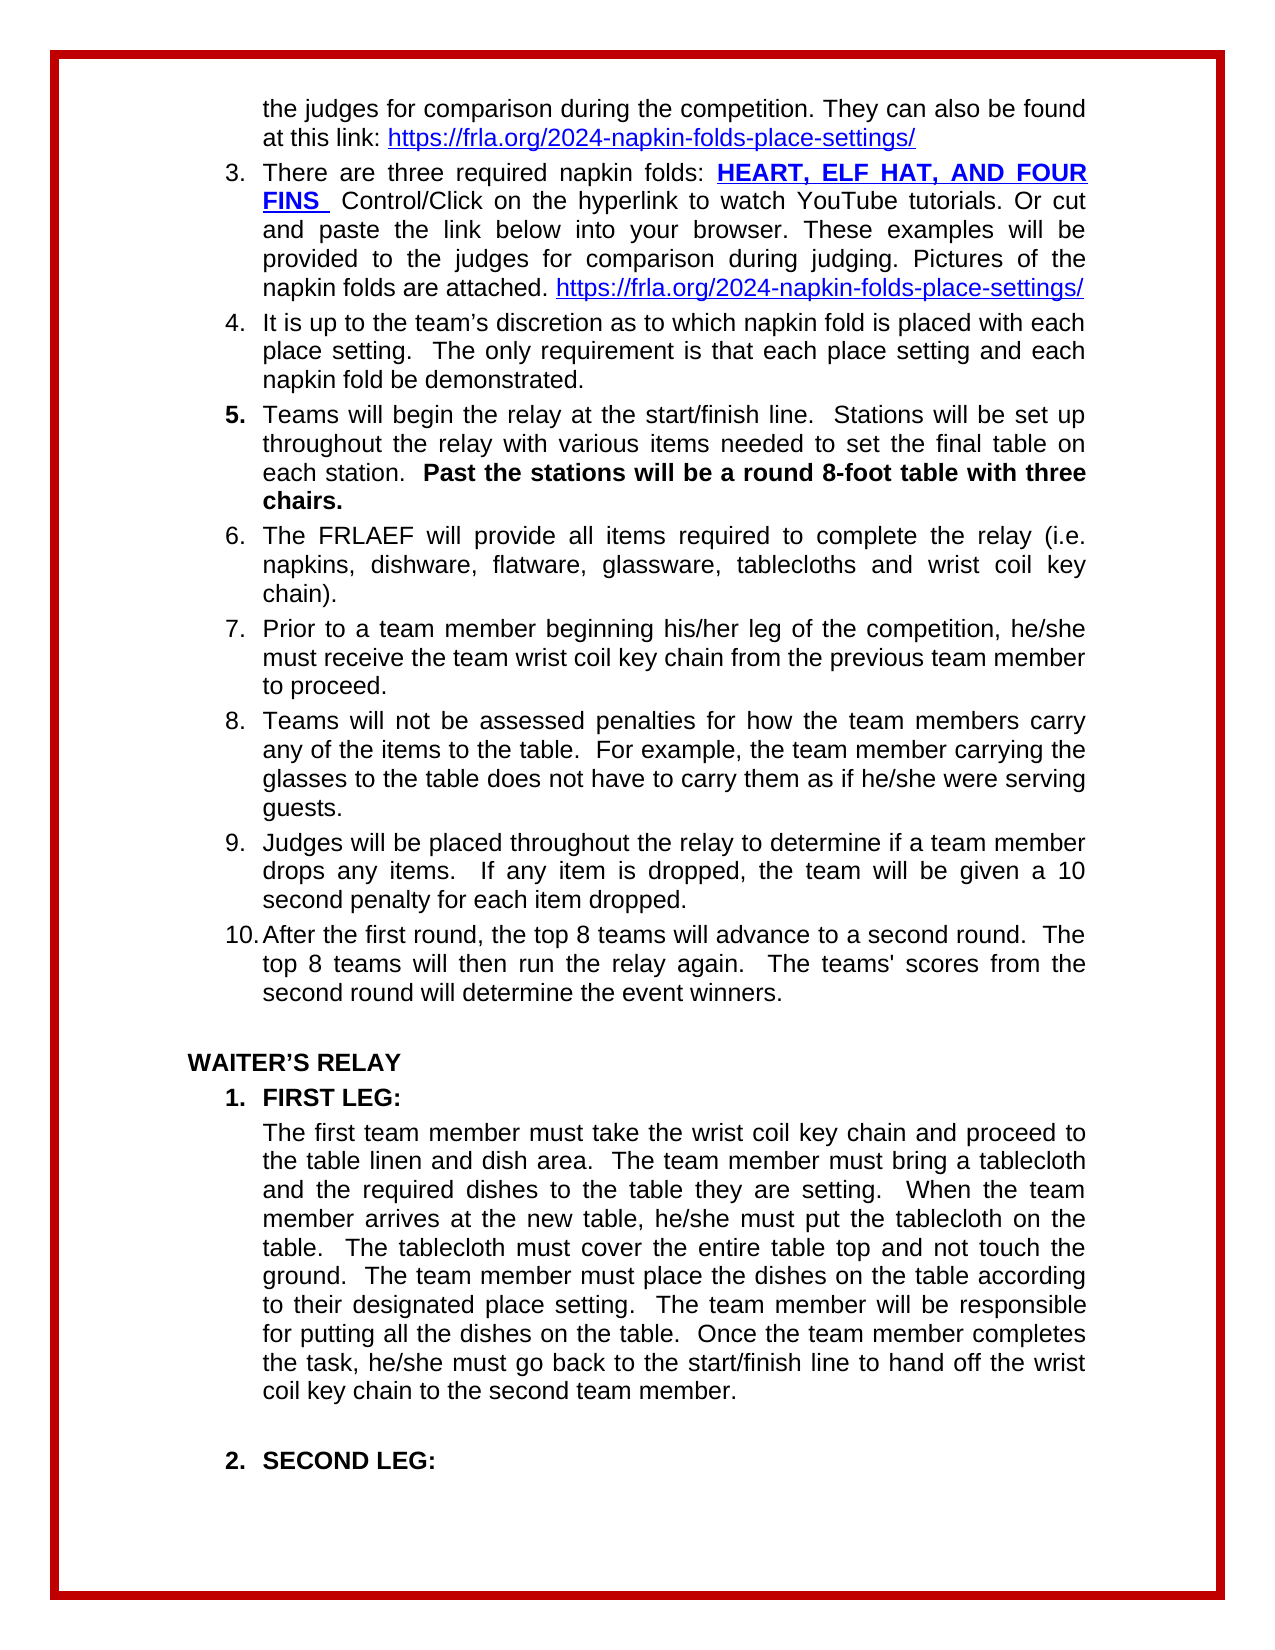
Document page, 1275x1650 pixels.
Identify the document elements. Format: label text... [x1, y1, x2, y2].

list The FRLAEF will provide all items required to complete the relay (i.e. napkins, dishware, flatware, glassware, tablecloths and wrist coil key chain). [225, 521, 1087, 607]
list There are three required napkin folds: HEART, ELF HAT, AND FOUR FINS Control/Click on the hyperlink to watch YouTube tutorials. Or cut and paste the link below into your browser. These examples will be provided to the judges for comparison during judging. Pictures of the napkin folds are attached. https://frla.org/2024-napkin-folds-place-settings/ [225, 157, 1087, 301]
list Teams will not be assessed penalties for how the team members carry any of the items to the table. For example, the team member carrying the glasses to the table does not have to carry them as if he/she were serving guests. [225, 706, 1087, 821]
text The first team member must take the wrist coil key chain and proceed to the table linen and dish area. The team member must bring a tablecloth and the required dishes to the table they are setting. When the team member arrives at the new table, he/she must put the tablecloth on the table. The tablecloth must cover the entire table top and not touch the ground. The team member must place the dishes on the table according to their designated place setting. The team member will be responsible for putting all the dishes on the table. Once the team member completes the task, he/she must go back to the start/finish line to hand off the wrist coil key chain to the second team member. [262, 1117, 1087, 1405]
list Judges will be placed throughout the relay to determine if a team member drops any items. If any item is dropped, the team will be given a 10 second penalty for each item dropped. [225, 827, 1087, 914]
list SECOND LEG: [225, 1446, 1087, 1475]
list After the first round, the top 8 teams will advance to a second round. The top 8 teams will then run the relay again. The teams' scores from the second round will determine the event winners. [225, 920, 1087, 1006]
list Teams will begin the relay at the start/finish line. Stations will be set up throughout the relay with various items needed to set the final table on each station. Past the stations will be a round 8-foot table with three chairs. [225, 400, 1087, 515]
list Prior to a team member beginning his/her leg of the competition, he/she must receive the team wrist coil key chain from the previous team member to proceed. [225, 614, 1087, 700]
list It is up to the team’s discretion as to which napkin fold is placed with each place setting. The only requirement is that each place setting and each napkin fold be demonstrated. [225, 307, 1087, 394]
list FIRST LEG: [225, 1082, 1087, 1111]
text Waiter’s Relay [187, 1047, 1087, 1076]
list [225, 94, 1087, 151]
